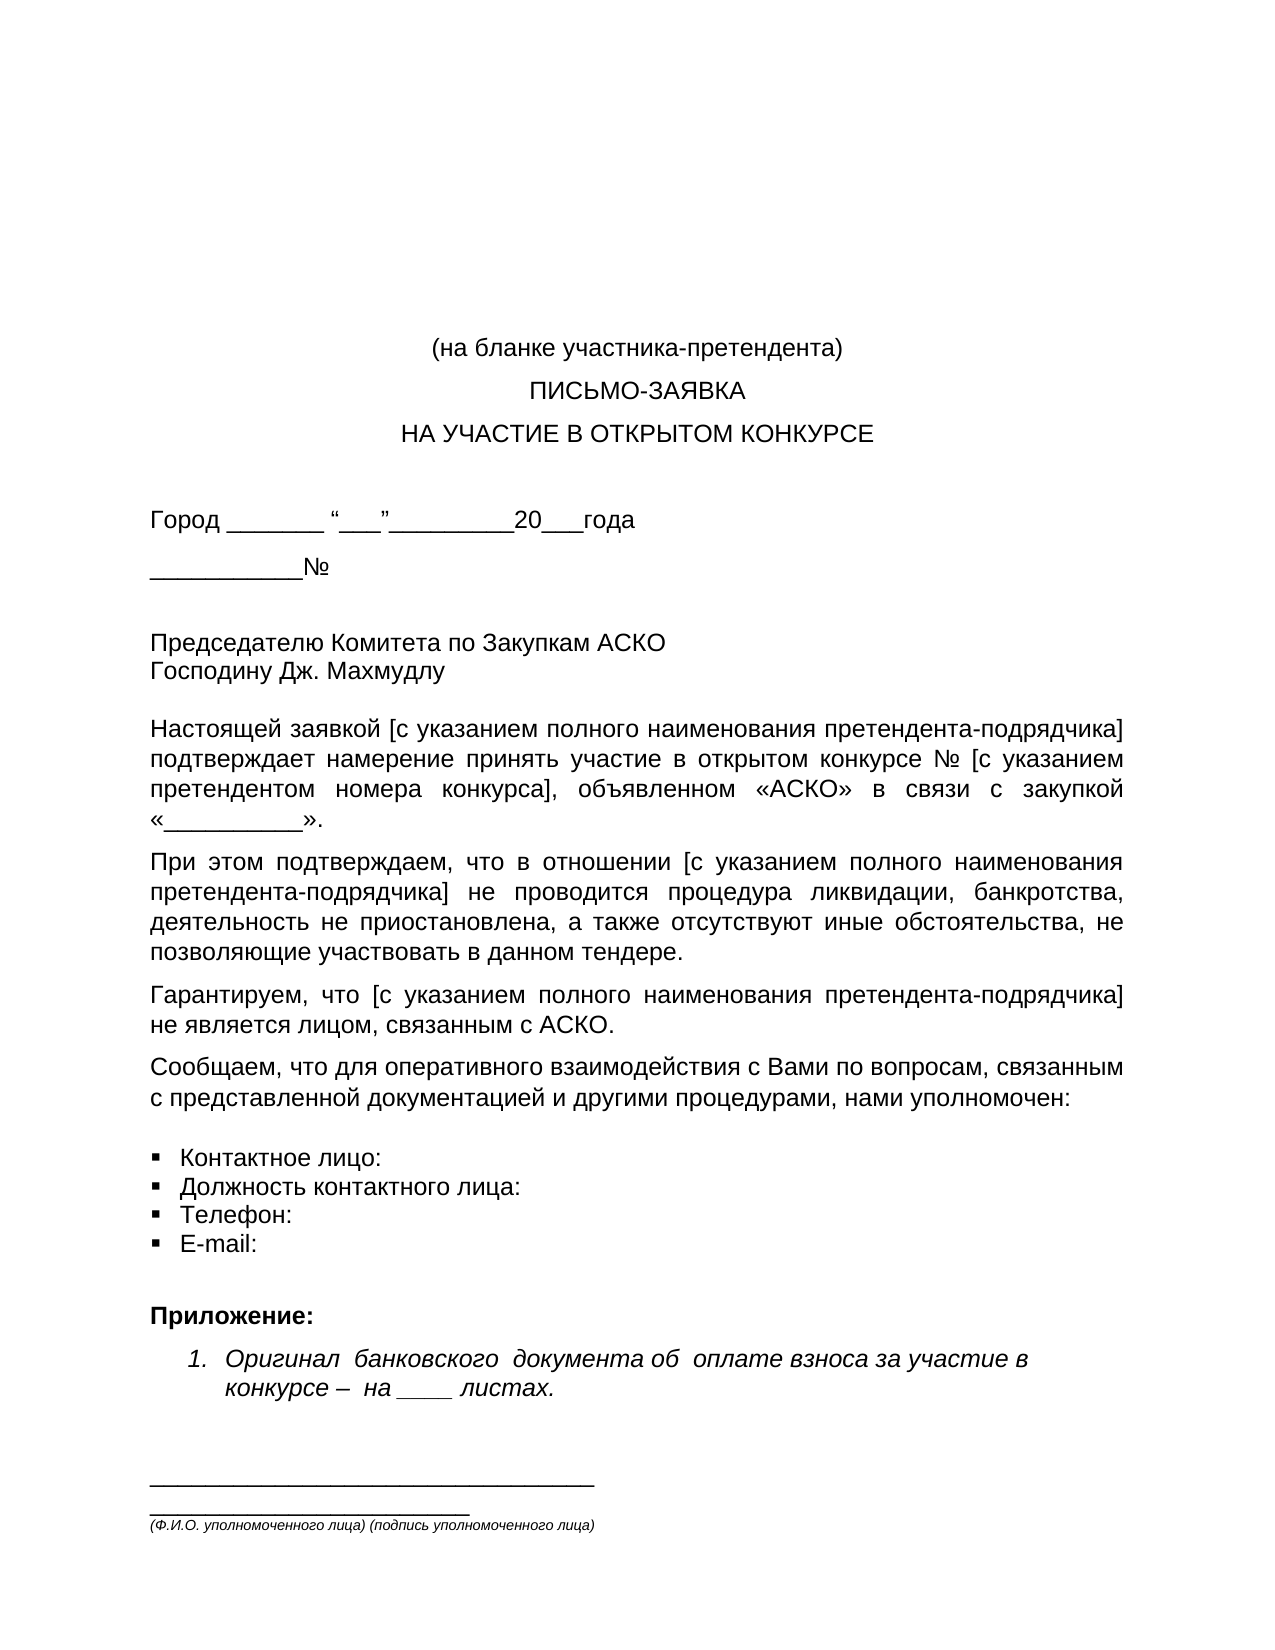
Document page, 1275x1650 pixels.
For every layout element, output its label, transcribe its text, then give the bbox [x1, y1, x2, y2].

text Гарантируем, что [с указанием полного наименования претендента-подрядчика] не является лицом, связанным с АСКО. [150, 980, 1125, 1038]
list Должность контактного лица: [150, 1172, 1125, 1200]
text Господину Дж. Махмудлу [150, 656, 1125, 685]
text Настоящей заявкой [с указанием полного наименования претендента-подрядчика] подтверждает намерение принять участие в открытом конкурсе № [с указанием претендентом номера конкурса], объявленном «АСКО» в связи с закупкой «__________». [150, 714, 1125, 833]
text ПИСЬМО-ЗАЯВКА [150, 376, 1125, 405]
text (на бланке участника-претендента) [150, 333, 1125, 362]
list Контактное лицо: [150, 1143, 1125, 1172]
text При этом подтверждаем, что в отношении [с указанием полного наименования претендента-подрядчика] не проводится процедура ликвидации, банкротства, деятельность не приостановлена, а также отсутствуют иные обстоятельства, не позволяющие участвовать в данном тендере. [150, 847, 1125, 966]
text Сообщаем, что для оперативного взаимодействия с Вами по вопросам, связанным с представленной документацией и другими процедурами, нами уполномочен: [150, 1052, 1125, 1111]
list Оригинал банковского документа об оплате взноса за участие в конкурсе – на ____ листах. [187, 1344, 1125, 1402]
text Приложение: [150, 1301, 1125, 1330]
text ________________________________ _______________________ [150, 1459, 1125, 1517]
text НА УЧАСТИЕ В ОТКРЫТОМ КОНКУРСЕ [150, 419, 1125, 448]
text (Ф.И.О. уполномоченного лица) (подпись уполномоченного лица) [150, 1517, 1125, 1546]
text Город _______ “___”_________20___года [150, 505, 1125, 534]
list E-mail: [150, 1229, 1125, 1258]
text ___________№ [150, 552, 1125, 581]
text Председателю Комитета по Закупкам АСКО [150, 628, 1125, 656]
list Телефон: [150, 1200, 1125, 1229]
